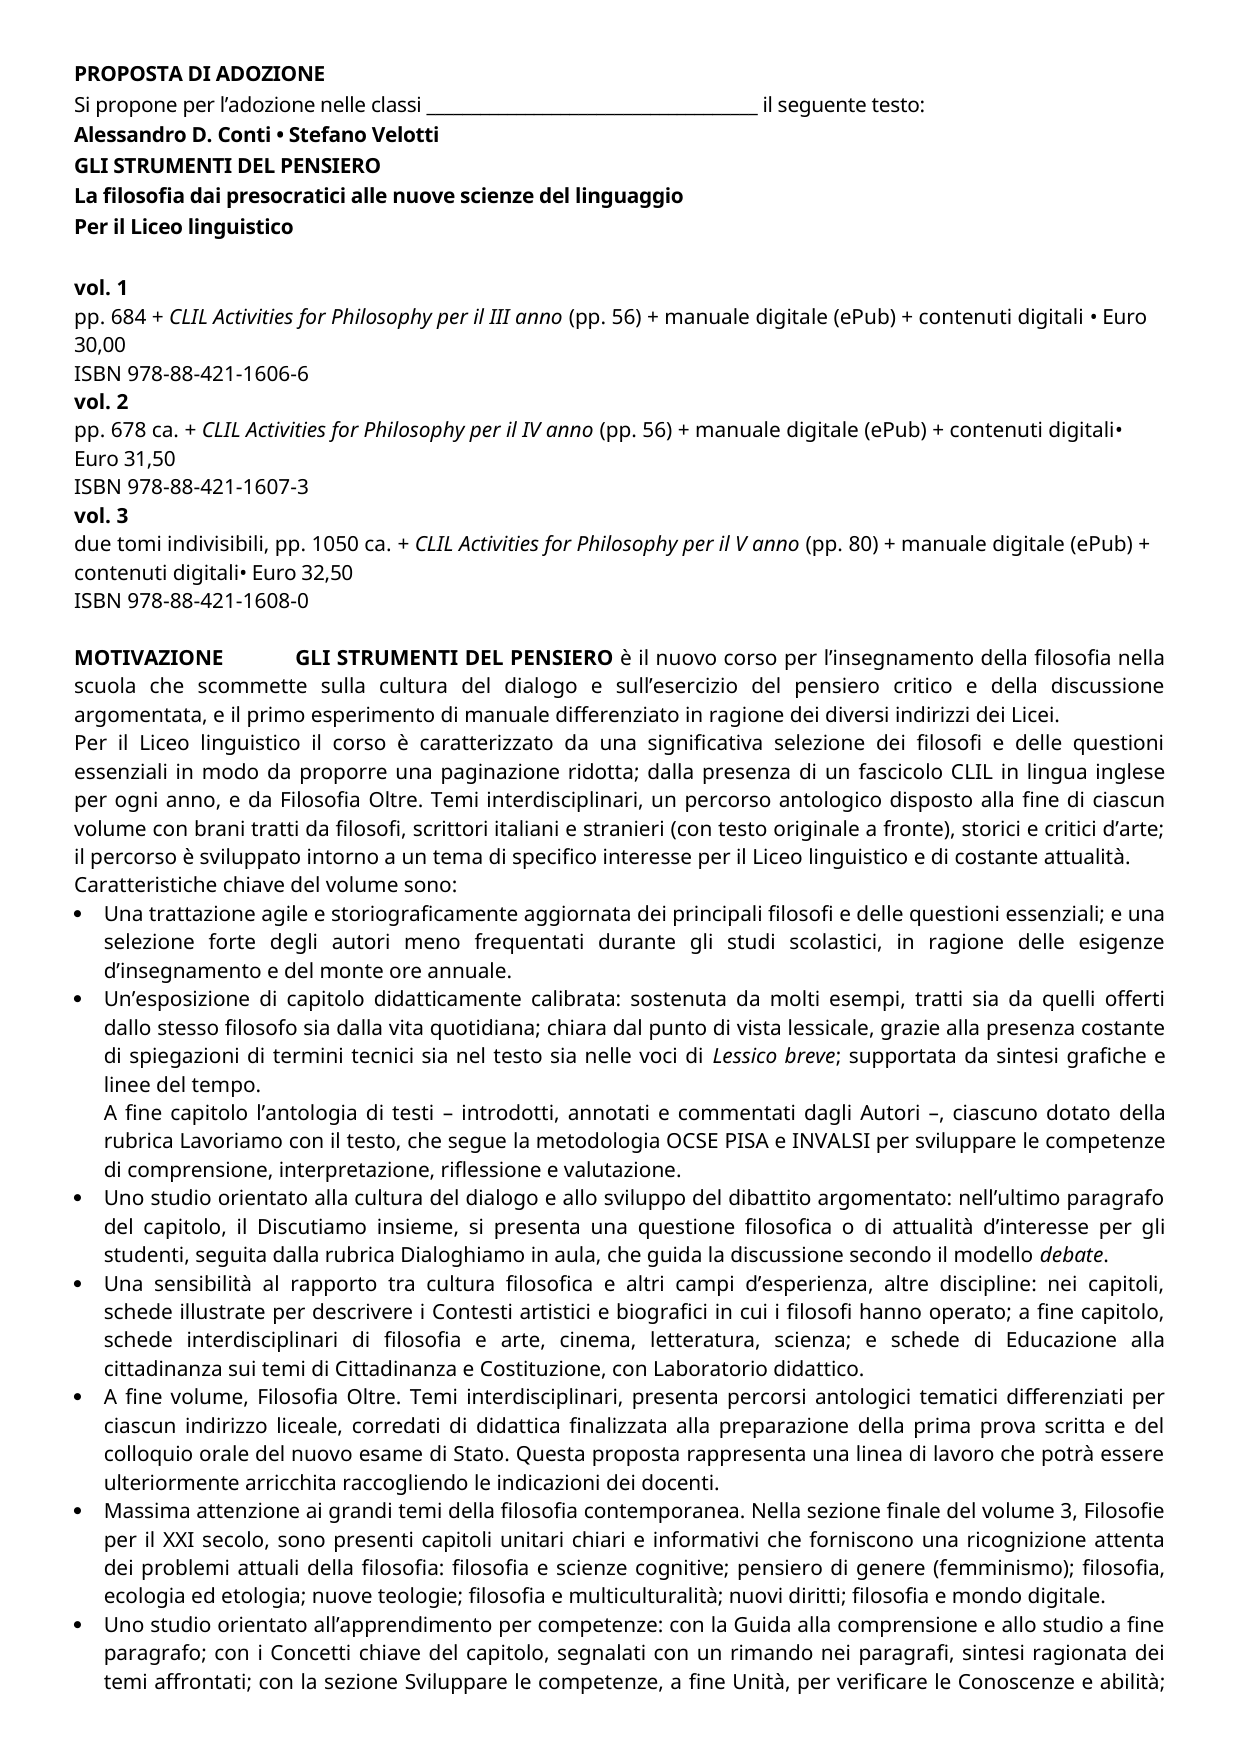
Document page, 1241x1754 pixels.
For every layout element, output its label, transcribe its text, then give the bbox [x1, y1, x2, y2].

text vol. 2 [74, 387, 1167, 416]
text Per il Liceo linguistico il corso è caratterizzato da una significativa selezione dei filosofi e delle questioni essenziali in modo da proporre una paginazione ridotta; dalla presenza di un fascicolo CLIL in lingua inglese per ogni anno, e da Filosofia Oltre. Temi interdisciplinari, un percorso antologico disposto alla fine di ciascun volume con brani tratti da filosofi, scrittori italiani e stranieri (con testo originale a fronte), storici e critici d’arte; il percorso è sviluppato intorno a un tema di specifico interesse per il Liceo linguistico e di costante attualità. [74, 728, 1167, 871]
text ISBN 978-88-421-1606-6 [74, 359, 1167, 387]
text Si propone per l’adozione nelle classi _____________________________________ il seguente testo: [74, 90, 1137, 118]
text ISBN 978-88-421-1607-3 [74, 472, 1167, 501]
list A fine volume, Filosofia Oltre. Temi interdisciplinari, presenta percorsi antologici tematici differenziati per ciascun indirizzo liceale, corredati di didattica finalizzata alla preparazione della prima prova scritta e del colloquio orale del nuovo esame di Stato. Questa proposta rappresenta una linea di lavoro che potrà essere ulteriormente arricchita raccogliendo le indicazioni dei docenti. [74, 1382, 1167, 1496]
text MOTIVAZIONE GLI STRUMENTI DEL PENSIERO è il nuovo corso per l’insegnamento della filosofia nella scuola che scommette sulla cultura del dialogo e sull’esercizio del pensiero critico e della discussione argomentata, e il primo esperimento di manuale differenziato in ragione dei diversi indirizzi dei Licei. [74, 643, 1167, 728]
text ISBN 978-88-421-1608-0 [74, 586, 1167, 615]
text Alessandro D. Conti • Stefano Velotti [74, 120, 1137, 149]
text vol. 3 [74, 501, 1167, 529]
list Massima attenzione ai grandi temi della filosofia contemporanea. Nella sezione finale del volume 3, Filosofie per il XXI secolo, sono presenti capitoli unitari chiari e informativi che forniscono una ricognizione attenta dei problemi attuali della filosofia: filosofia e scienze cognitive; pensiero di genere (femminismo); filosofia, ecologia ed etologia; nuove teologie; filosofia e multiculturalità; nuovi diritti; filosofia e mondo digitale. [74, 1496, 1167, 1610]
text Caratteristiche chiave del volume sono: [74, 871, 1167, 899]
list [74, 1610, 1167, 1695]
text La filosofia dai presocratici alle nuove scienze del linguaggio [74, 182, 1137, 210]
list Un’esposizione di capitolo didatticamente calibrata: sostenuta da molti esempi, tratti sia da quelli offerti dallo stesso filosofo sia dalla vita quotidiana; chiara dal punto di vista lessicale, grazie alla presenza costante di spiegazioni di termini tecnici sia nel testo sia nelle voci di Lessico breve; supportata da sintesi grafiche e linee del tempo. [74, 984, 1167, 1098]
list Una trattazione agile e storiograficamente aggiornata dei principali filosofi e delle questioni essenziali; e una selezione forte degli autori meno frequentati durante gli studi scolastici, in ragione delle esigenze d’insegnamento e del monte ore annuale. [74, 899, 1167, 984]
text vol. 1 [74, 273, 1167, 302]
text due tomi indivisibili, pp. 1050 ca. + CLIL Activities for Philosophy per il V anno (pp. 80) + manuale digitale (ePub) + contenuti digitali• Euro 32,50 [74, 529, 1167, 586]
text Per il Liceo linguistico [74, 212, 1137, 241]
list A fine capitolo l’antologia di testi – introdotti, annotati e commentati dagli Autori –, ciascuno dotato della rubrica Lavoriamo con il testo, che segue la metodologia OCSE PISA e INVALSI per sviluppare le competenze di comprensione, interpretazione, riflessione e valutazione. [103, 1098, 1167, 1183]
text pp. 678 ca. + CLIL Activities for Philosophy per il IV anno (pp. 56) + manuale digitale (ePub) + contenuti digitali• Euro 31,50 [74, 416, 1167, 472]
list Una sensibilità al rapporto tra cultura filosofica e altri campi d’esperienza, altre discipline: nei capitoli, schede illustrate per descrivere i Contesti artistici e biografici in cui i filosofi hanno operato; a fine capitolo, schede interdisciplinari di filosofia e arte, cinema, letteratura, scienza; e schede di Educazione alla cittadinanza sui temi di Cittadinanza e Costituzione, con Laboratorio didattico. [74, 1269, 1167, 1382]
text PROPOSTA DI ADOZIONE [74, 59, 1137, 87]
text pp. 684 + CLIL Activities for Philosophy per il III anno (pp. 56) + manuale digitale (ePub) + contenuti digitali • Euro 30,00 [74, 302, 1167, 359]
list Uno studio orientato alla cultura del dialogo e allo sviluppo del dibattito argomentato: nell’ultimo paragrafo del capitolo, il Discutiamo insieme, si presenta una questione filosofica o di attualità d’interesse per gli studenti, seguita dalla rubrica Dialoghiamo in aula, che guida la discussione secondo il modello debate. [74, 1183, 1167, 1269]
text GLI STRUMENTI DEL PENSIERO [74, 151, 1137, 179]
